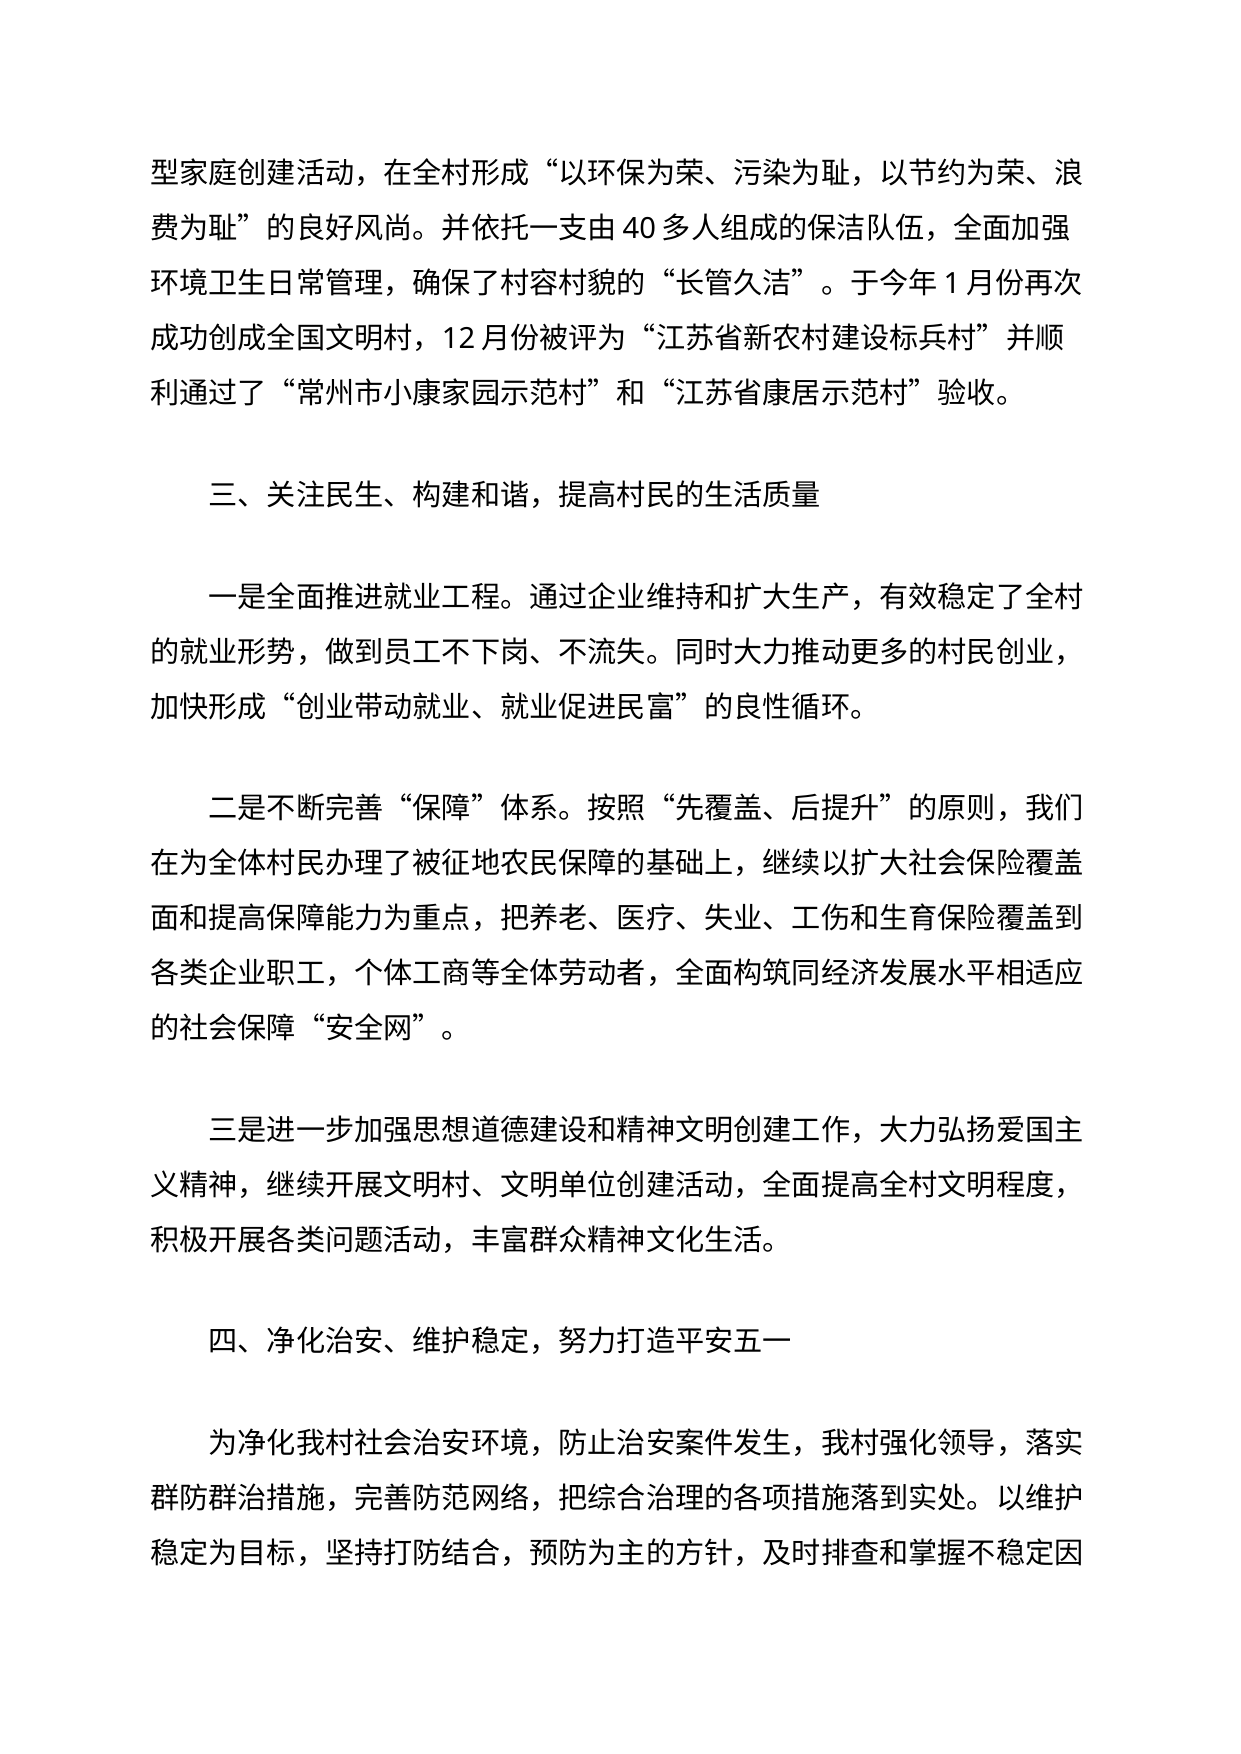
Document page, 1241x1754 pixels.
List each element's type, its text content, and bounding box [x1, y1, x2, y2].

text 四、净化治安、维护稳定，努力打造平安五一 [150, 1318, 1090, 1360]
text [150, 150, 1090, 412]
text 三、关注民生、构建和谐，提高村民的生活质量 [150, 472, 1090, 514]
text 一是全面推进就业工程。通过企业维持和扩大生产，有效稳定了全村的就业形势，做到员工不下岗、不流失。同时大力推动更多的村民创业，加快形成“创业带动就业、就业促进民富”的良性循环。 [150, 573, 1090, 726]
text 二是不断完善“保障”体系。按照“先覆盖、后提升”的原则，我们在为全体村民办理了被征地农民保障的基础上，继续以扩大社会保险覆盖面和提高保障能力为重点，把养老、医疗、失业、工伤和生育保险覆盖到各类企业职工，个体工商等全体劳动者，全面构筑同经济发展水平相适应的社会保障“安全网”。 [150, 785, 1090, 1047]
text 三是进一步加强思想道德建设和精神文明创建工作，大力弘扬爱国主义精神，继续开展文明村、文明单位创建活动，全面提高全村文明程度，积极开展各类问题活动，丰富群众精神文化生活。 [150, 1106, 1090, 1258]
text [150, 1420, 1090, 1572]
